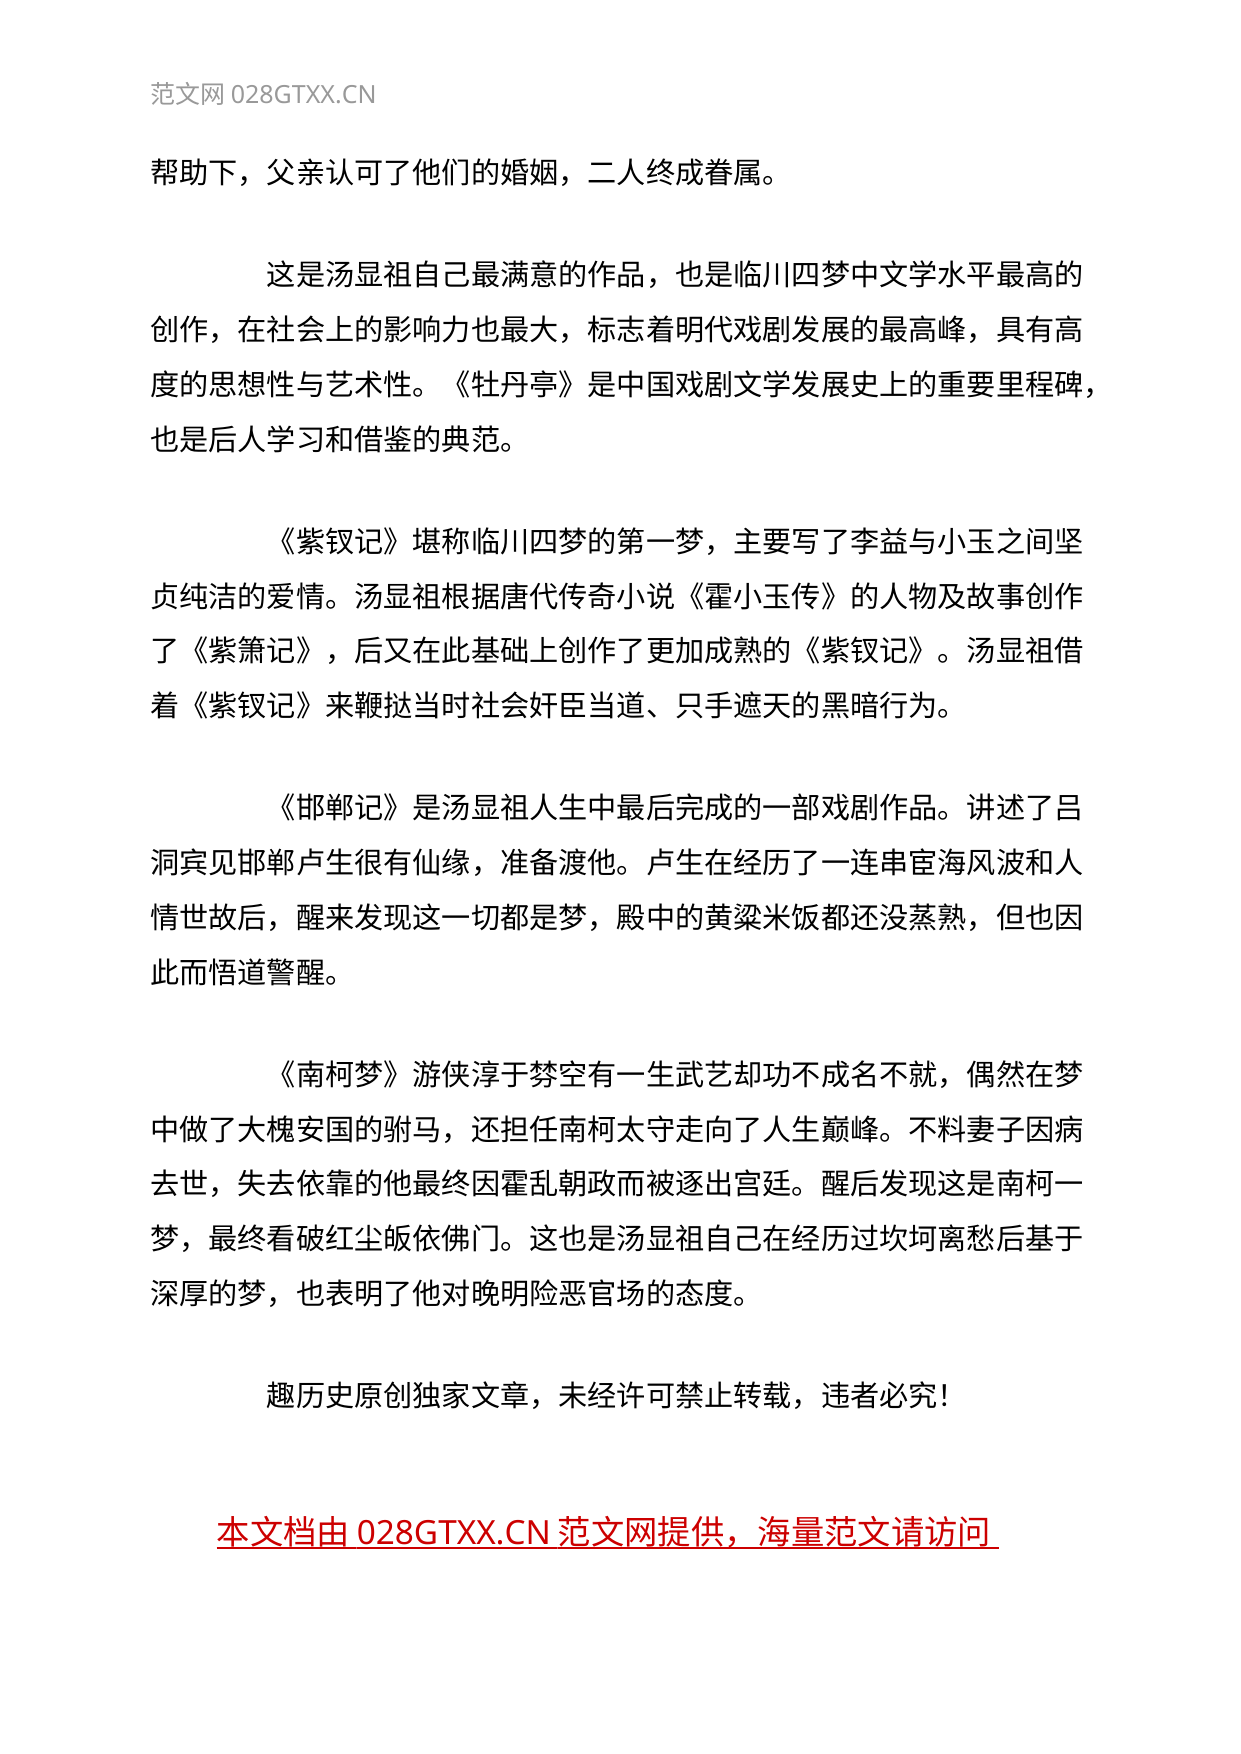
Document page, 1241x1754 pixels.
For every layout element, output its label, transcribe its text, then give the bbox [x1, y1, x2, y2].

text 《紫钗记》堪称临川四梦的第一梦，主要写了李益与小玉之间坚贞纯洁的爱情。汤显祖根据唐代传奇小说《霍小玉传》的人物及故事创作了《紫箫记》，后又在此基础上创作了更加成熟的《紫钗记》。汤显祖借着《紫钗记》来鞭挞当时社会奸臣当道、只手遮天的黑暗行为。 [150, 518, 1090, 725]
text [150, 150, 1090, 192]
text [150, 1506, 1090, 1554]
text 这是汤显祖自己最满意的作品，也是临川四梦中文学水平最高的创作，在社会上的影响力也最大，标志着明代戏剧发展的最高峰，具有高度的思想性与艺术性。《牡丹亭》是中国戏剧文学发展史上的重要里程碑，也是后人学习和借鉴的典范。 [150, 252, 1090, 459]
text 《南柯梦》游侠淳于棼空有一生武艺却功不成名不就，偶然在梦中做了大槐安国的驸马，还担任南柯太守走向了人生巅峰。不料妻子因病去世，失去依靠的他最终因霍乱朝政而被逐出宫廷。醒后发现这是南柯一梦，最终看破红尘皈依佛门。这也是汤显祖自己在经历过坎坷离愁后基于深厚的梦，也表明了他对晚明险恶官场的态度。 [150, 1051, 1090, 1313]
text 趣历史原创独家文章，未经许可禁止转载，违者必究！ [150, 1372, 1090, 1415]
text 《邯郸记》是汤显祖人生中最后完成的一部戏剧作品。讲述了吕洞宾见邯郸卢生很有仙缘，准备渡他。卢生在经历了一连串宦海风波和人情世故后，醒来发现这一切都是梦，殿中的黄粱米饭都还没蒸熟，但也因此而悟道警醒。 [150, 785, 1090, 992]
